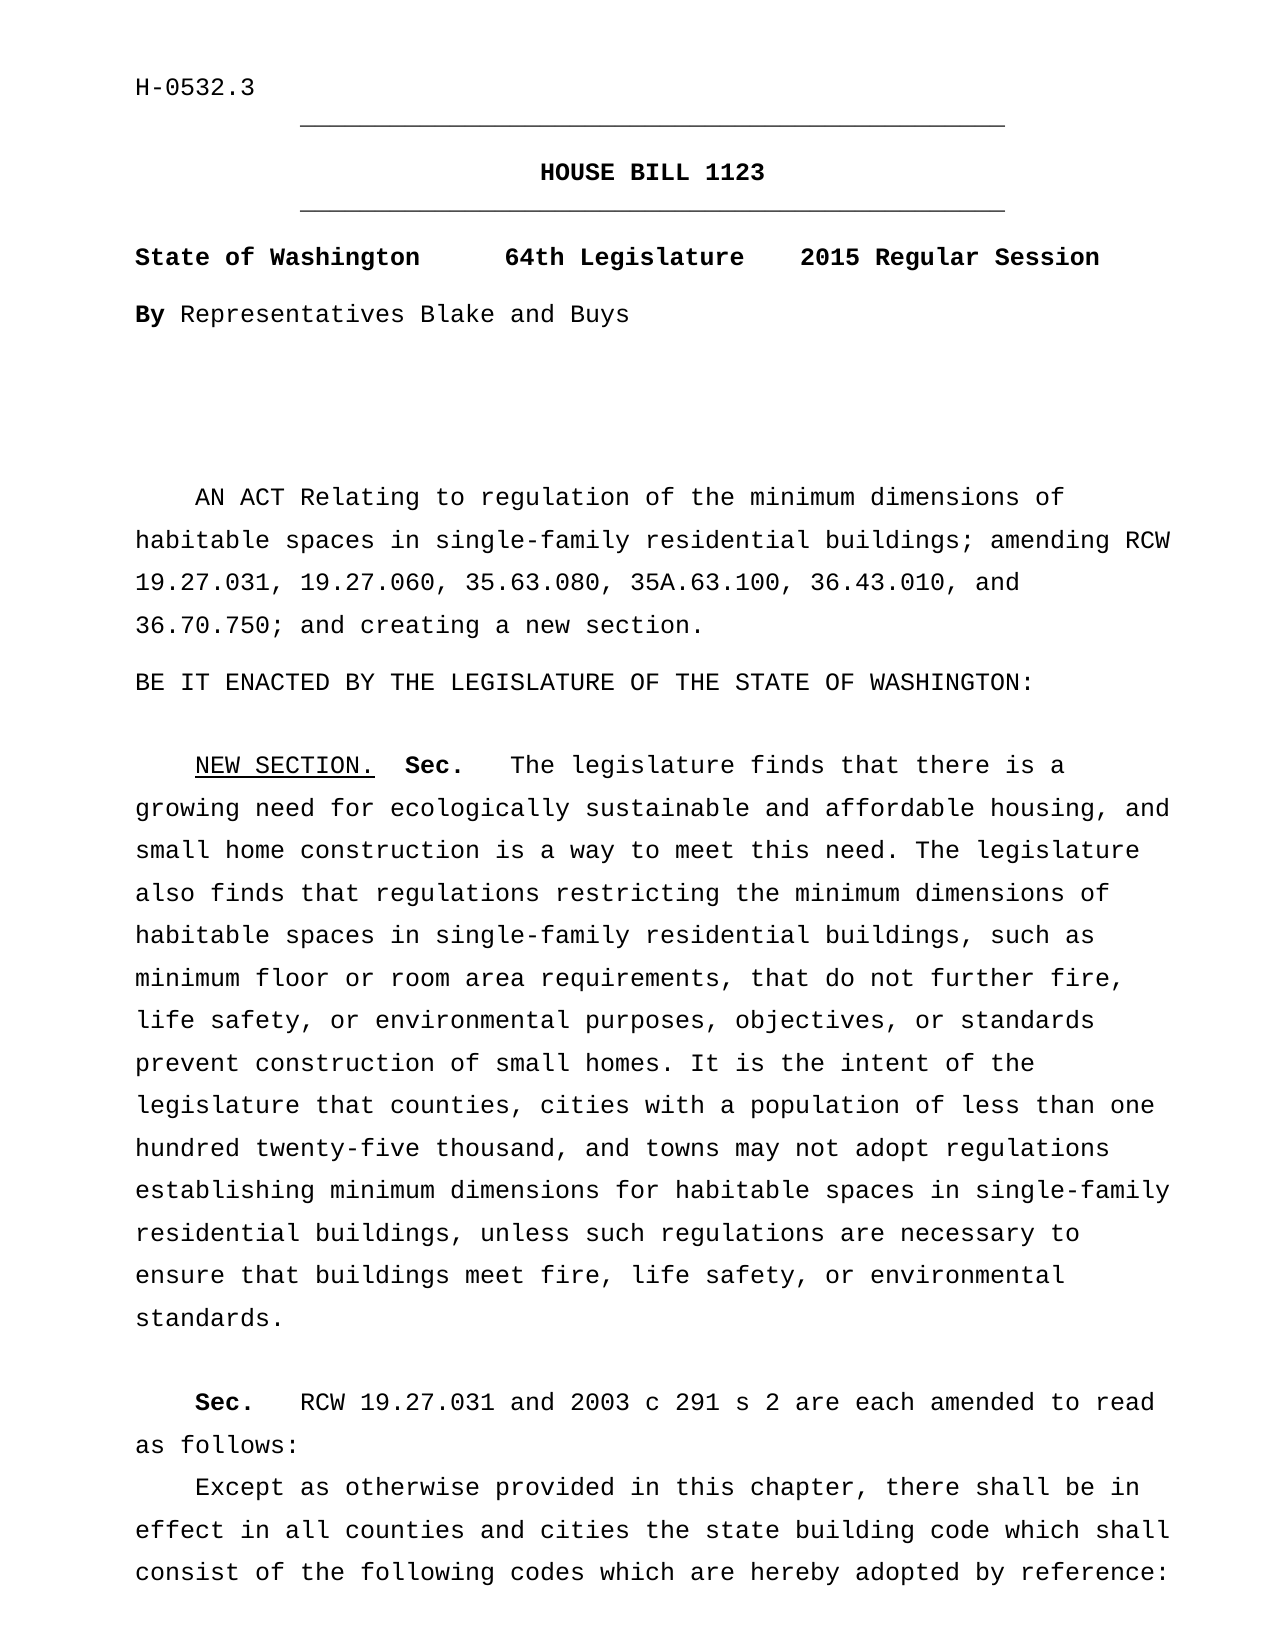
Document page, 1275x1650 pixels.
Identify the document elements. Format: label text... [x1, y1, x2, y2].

text NEW SECTION. Sec. The legislature finds that there is a growing need for ecologically sustainable and affordable housing, and small home construction is a way to meet this need. The legislature also finds that regulations restricting the minimum dimensions of habitable spaces in single-family residential buildings, such as minimum floor or room area requirements, that do not further fire, life safety, or environmental purposes, objectives, or standards prevent construction of small homes. It is the intent of the legislature that counties, cities with a population of less than one hundred twenty-five thousand, and towns may not adopt regulations establishing minimum dimensions for habitable spaces in single-family residential buildings, unless such regulations are necessary to ensure that buildings meet fire, life safety, or environmental standards. [135, 740, 1170, 1335]
text HOUSE BILL 1123 [135, 160, 1170, 188]
text Sec. RCW 19.27.031 and 2003 c 291 s 2 are each amended to read as follows: [135, 1377, 1170, 1462]
text H-0532.3 [135, 75, 1170, 103]
text _______________________________________________ [135, 188, 1170, 217]
text Except as otherwise provided in this chapter, there shall be in effect in all counties and cities the state building code which shall consist of the following codes which are hereby adopted by reference: [135, 1462, 1170, 1589]
text _______________________________________________ [135, 103, 1170, 132]
text AN ACT Relating to regulation of the minimum dimensions of habitable spaces in single-family residential buildings; amending RCW 19.27.031, 19.27.060, 35.63.080, 35A.63.100, 36.43.010, and 36.70.750; and creating a new section. [135, 472, 1170, 642]
text State of Washington 64th Legislature 2015 Regular Session [135, 245, 1170, 273]
text By Representatives Blake and Buys [135, 302, 1170, 330]
text BE IT ENACTED BY THE LEGISLATURE OF THE STATE OF WASHINGTON: [135, 670, 1170, 698]
